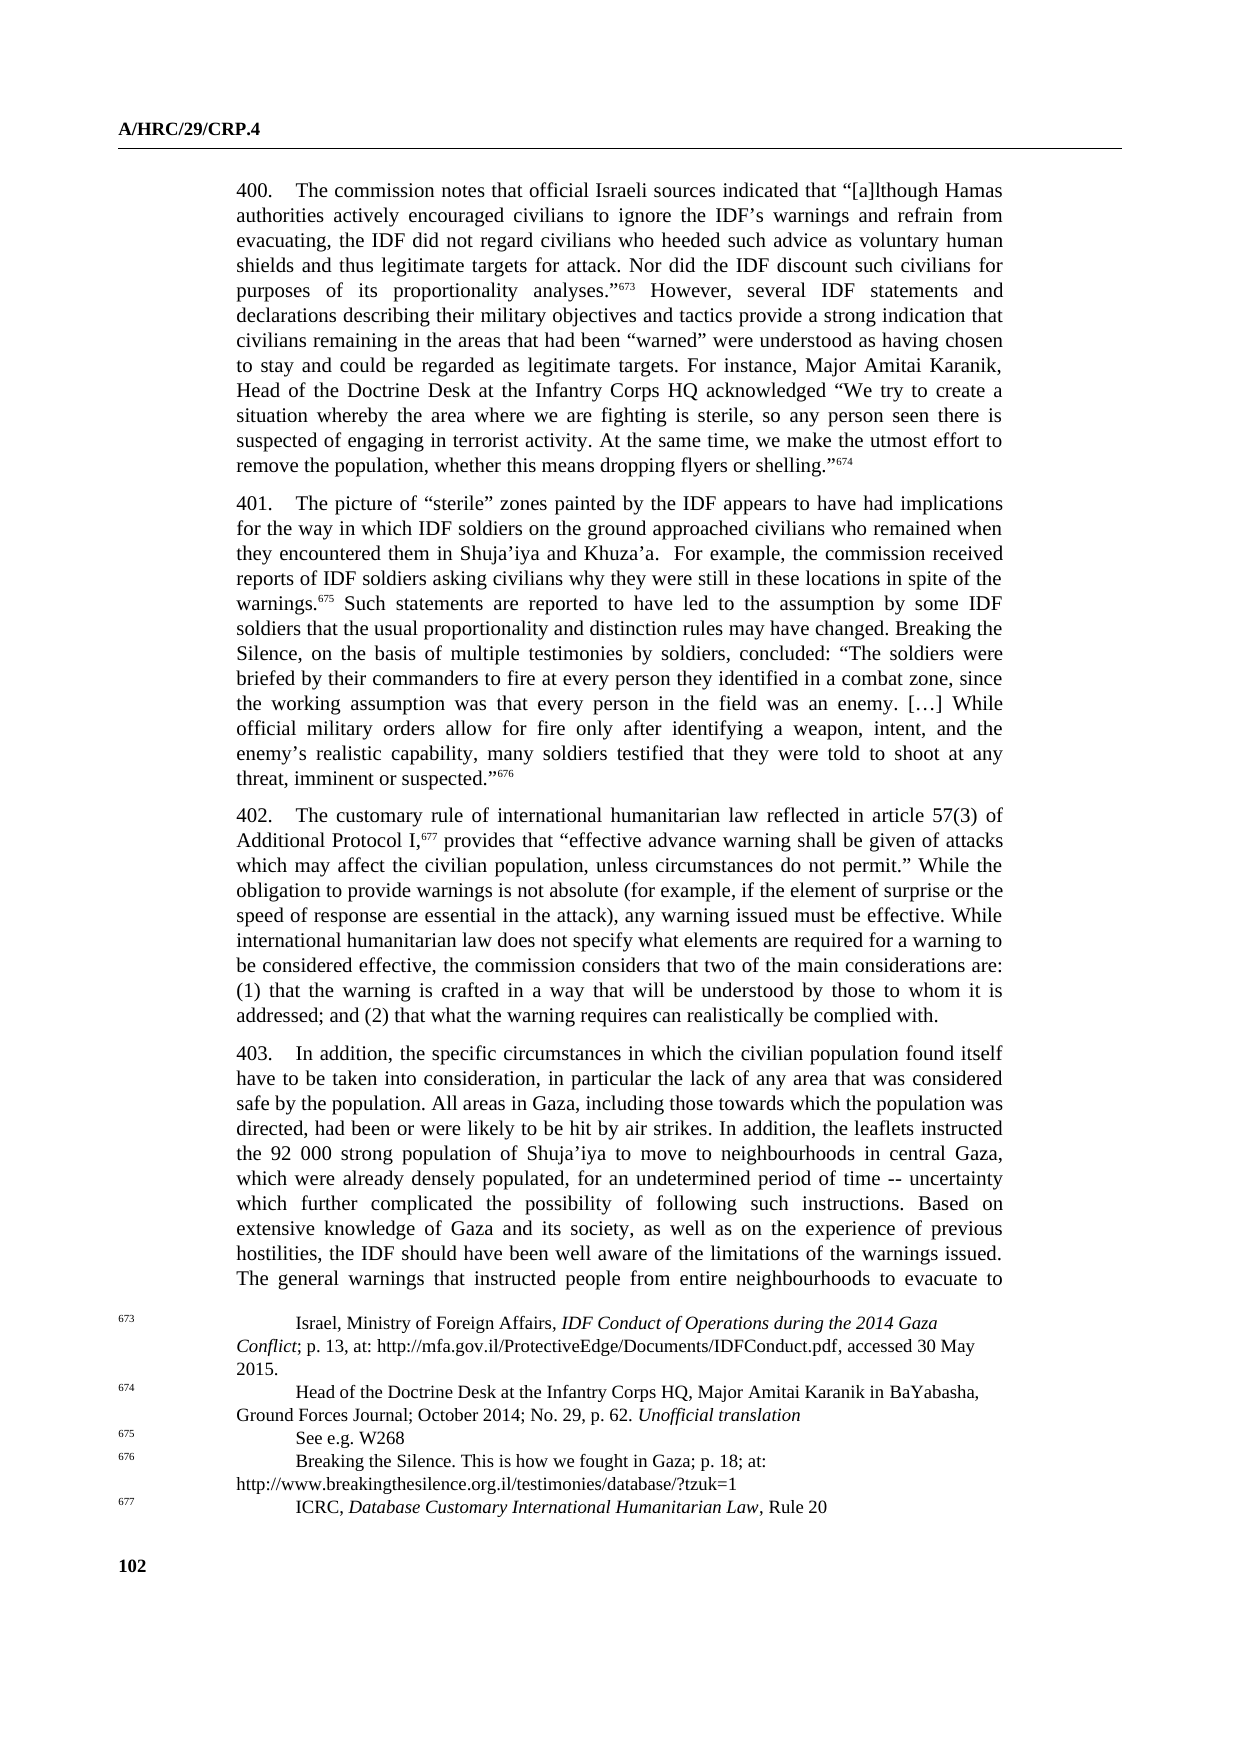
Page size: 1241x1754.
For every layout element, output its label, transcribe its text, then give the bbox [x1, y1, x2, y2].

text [236, 1040, 1004, 1290]
text 402. The customary rule of international humanitarian law reflected in article 57(3) of Additional Protocol I, provides that “effective advance warning shall be given of attacks which may affect the civilian population, unless circumstances do not permit.” While the obligation to provide warnings is not absolute (for example, if the element of surprise or the speed of response are essential in the attack), any warning issued must be effective. While international humanitarian law does not specify what elements are required for a warning to be considered effective, the commission considers that two of the main considerations are: (1) that the warning is crafted in a way that will be understood by those to whom it is addressed; and (2) that what the warning requires can realistically be complied with. [236, 802, 1004, 1027]
text 400. The commission notes that official Israeli sources indicated that “[a]lthough Hamas authorities actively encouraged civilians to ignore the IDF’s warnings and refrain from evacuating, the IDF did not regard civilians who heeded such advice as voluntary human shields and thus legitimate targets for attack. Nor did the IDF discount such civilians for purposes of its proportionality analyses.” However, several IDF statements and declarations describing their military objectives and tactics provide a strong indication that civilians remaining in the areas that had been “warned” were understood as having chosen to stay and could be regarded as legitimate targets. For instance, Major Amitai Karanik, Head of the Doctrine Desk at the Infantry Corps HQ acknowledged “We try to create a situation whereby the area where we are fighting is sterile, so any person seen there is suspected of engaging in terrorist activity. At the same time, we make the utmost effort to remove the population, whether this means dropping flyers or shelling.” [236, 177, 1004, 477]
text 401. The picture of “sterile” zones painted by the IDF appears to have had implications for the way in which IDF soldiers on the ground approached civilians who remained when they encountered them in Shuja’iya and Khuza’a. For example, the commission received reports of IDF soldiers asking civilians why they were still in these locations in spite of the warnings. Such statements are reported to have led to the assumption by some IDF soldiers that the usual proportionality and distinction rules may have changed. Breaking the Silence, on the basis of multiple testimonies by soldiers, concluded: “The soldiers were briefed by their commanders to fire at every person they identified in a combat zone, since the working assumption was that every person in the field was an enemy. […] While official military orders allow for fire only after identifying a weapon, intent, and the enemy’s realistic capability, many soldiers testified that they were told to shoot at any threat, imminent or suspected.” [236, 490, 1004, 790]
